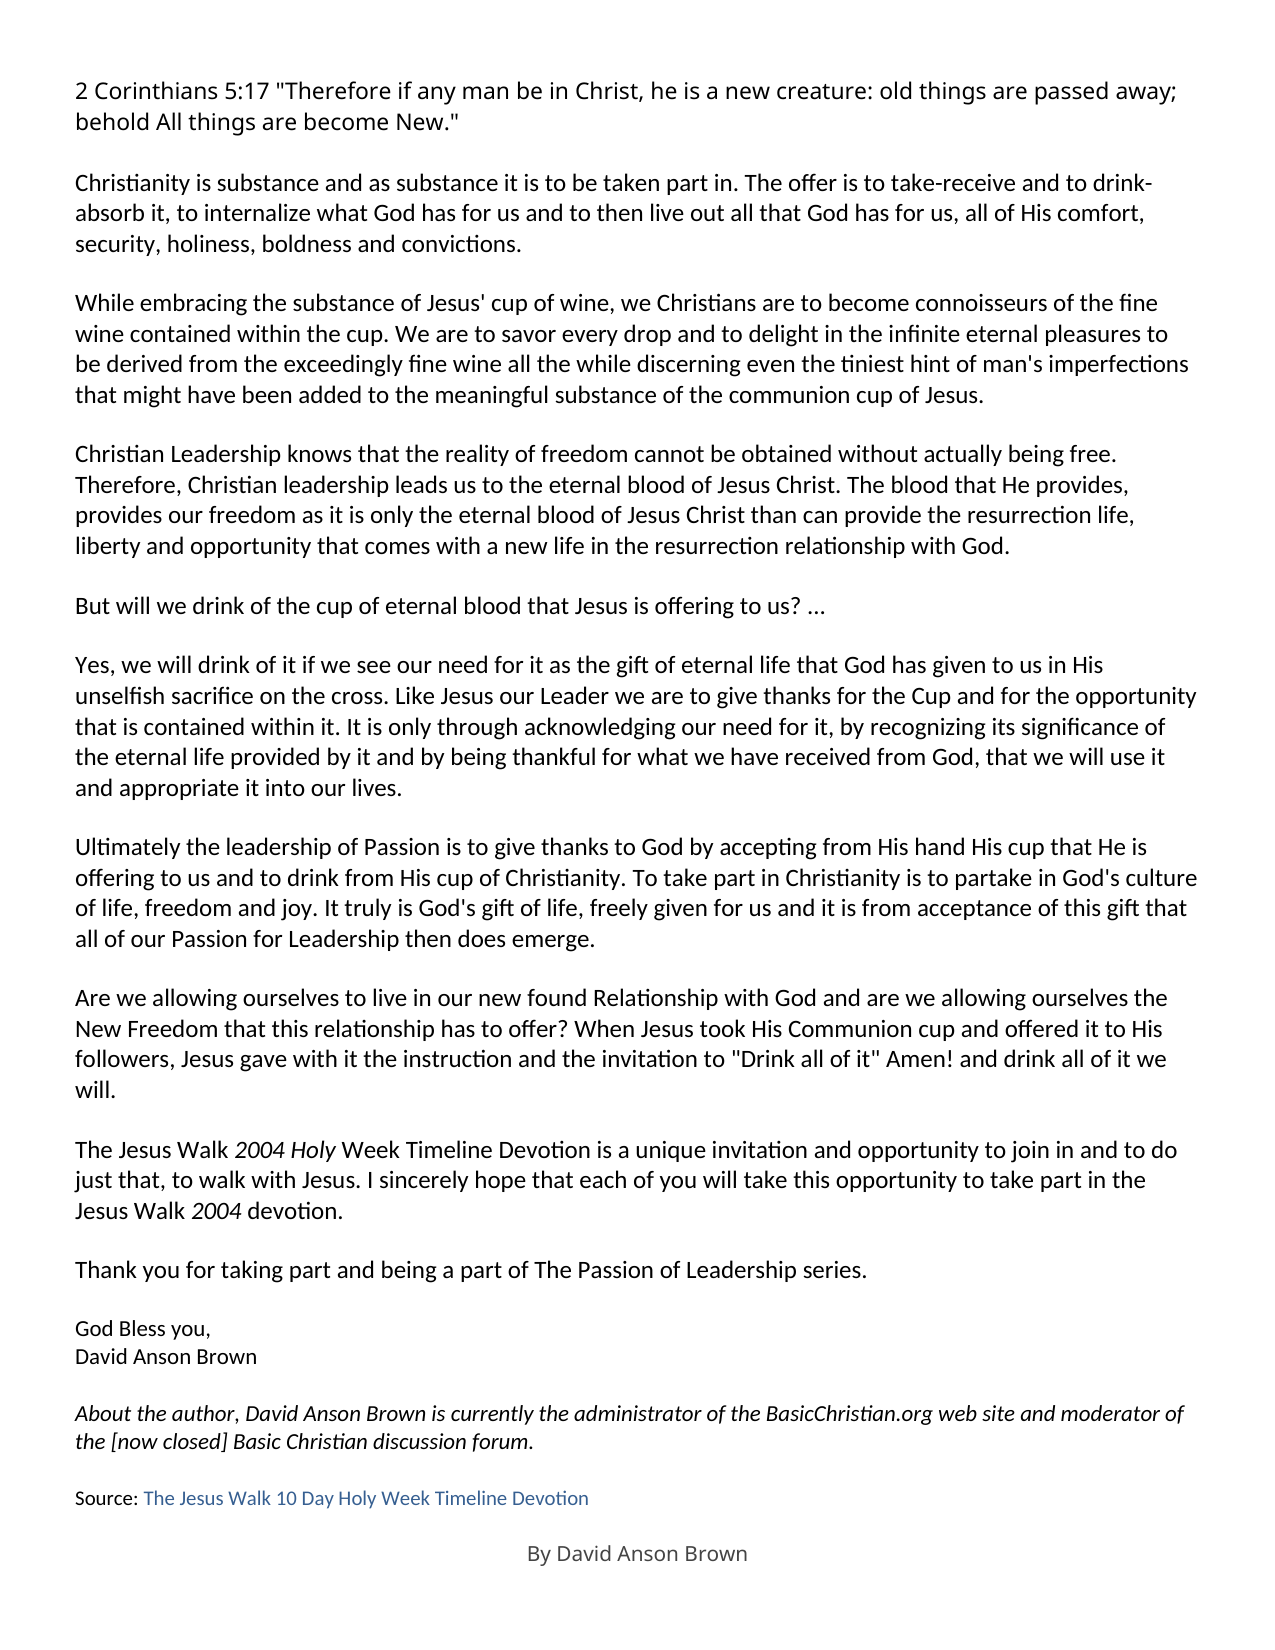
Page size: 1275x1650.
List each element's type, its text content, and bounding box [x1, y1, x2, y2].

text Are we allowing ourselves to live in our new found Relationship with God and are we allowing ourselves the New Freedom that this relationship has to offer? When Jesus took His Communion cup and offered it to His followers, Jesus gave with it the instruction and the invitation to "Drink all of it" Amen! and drink all of it we will. [75, 983, 1200, 1105]
text Source: The Jesus Walk 10 Day Holy Week Timeline Devotion [75, 1485, 1200, 1510]
text God Bless you, David Anson Brown [75, 1314, 1200, 1370]
text 2 Corinthians 5:17 "Therefore if any man be in Christ, he is a new creature: old things are passed away; behold All things are become New." [75, 75, 1200, 137]
text The Jesus Walk 2004 Holy Week Timeline Devotion is a unique invitation and opportunity to join in and to do just that, to walk with Jesus. I sincerely hope that each of you will take this opportunity to take part in the Jesus Walk 2004 devotion. [75, 1134, 1200, 1225]
text But will we drink of the cup of eternal blood that Jesus is offering to us? ... [75, 590, 1200, 620]
text While embracing the substance of Jesus' cup of wine, we Christians are to become connoisseurs of the fine wine contained within the cup. We are to savor every drop and to delight in the infinite eternal pleasures to be derived from the exceedingly fine wine all the while discerning even the tiniest hint of man's imperfections that might have been added to the meaningful substance of the communion cup of Jesus. [75, 287, 1200, 409]
text Christianity is substance and as substance it is to be taken part in. The offer is to take-receive and to drink-absorb it, to internalize what God has for us and to then live out all that God has for us, all of His comfort, security, holiness, boldness and convictions. [75, 167, 1200, 258]
text About the author, David Anson Brown is currently the administrator of the BasicChristian.org web site and moderator of the [now closed] Basic Christian discussion forum. [75, 1399, 1200, 1456]
text By David Anson Brown [75, 1539, 1200, 1568]
text Christian Leadership knows that the reality of freedom cannot be obtained without actually being free. Therefore, Christian leadership leads us to the eternal blood of Jesus Christ. The blood that He provides, provides our freedom as it is only the eternal blood of Jesus Christ than can provide the resurrection life, liberty and opportunity that comes with a new life in the resurrection relationship with God. [75, 439, 1200, 561]
text Yes, we will drink of it if we see our need for it as the gift of eternal life that God has given to us in His unselfish sacrifice on the cross. Like Jesus our Leader we are to give thanks for the Cup and for the opportunity that is contained within it. It is only through acknowledging our need for it, by recognizing its significance of the eternal life provided by it and by being thankful for what we have received from God, that we will use it and appropriate it into our lives. [75, 649, 1200, 802]
text Thank you for taking part and being a part of The Passion of Leadership series. [75, 1254, 1200, 1285]
text Ultimately the leadership of Passion is to give thanks to God by accepting from His hand His cup that He is offering to us and to drink from His cup of Christianity. To take part in Christianity is to partake in God's culture of life, freedom and joy. It truly is God's gift of life, freely given for us and it is from acceptance of this gift that all of our Passion for Leadership then does emerge. [75, 831, 1200, 953]
